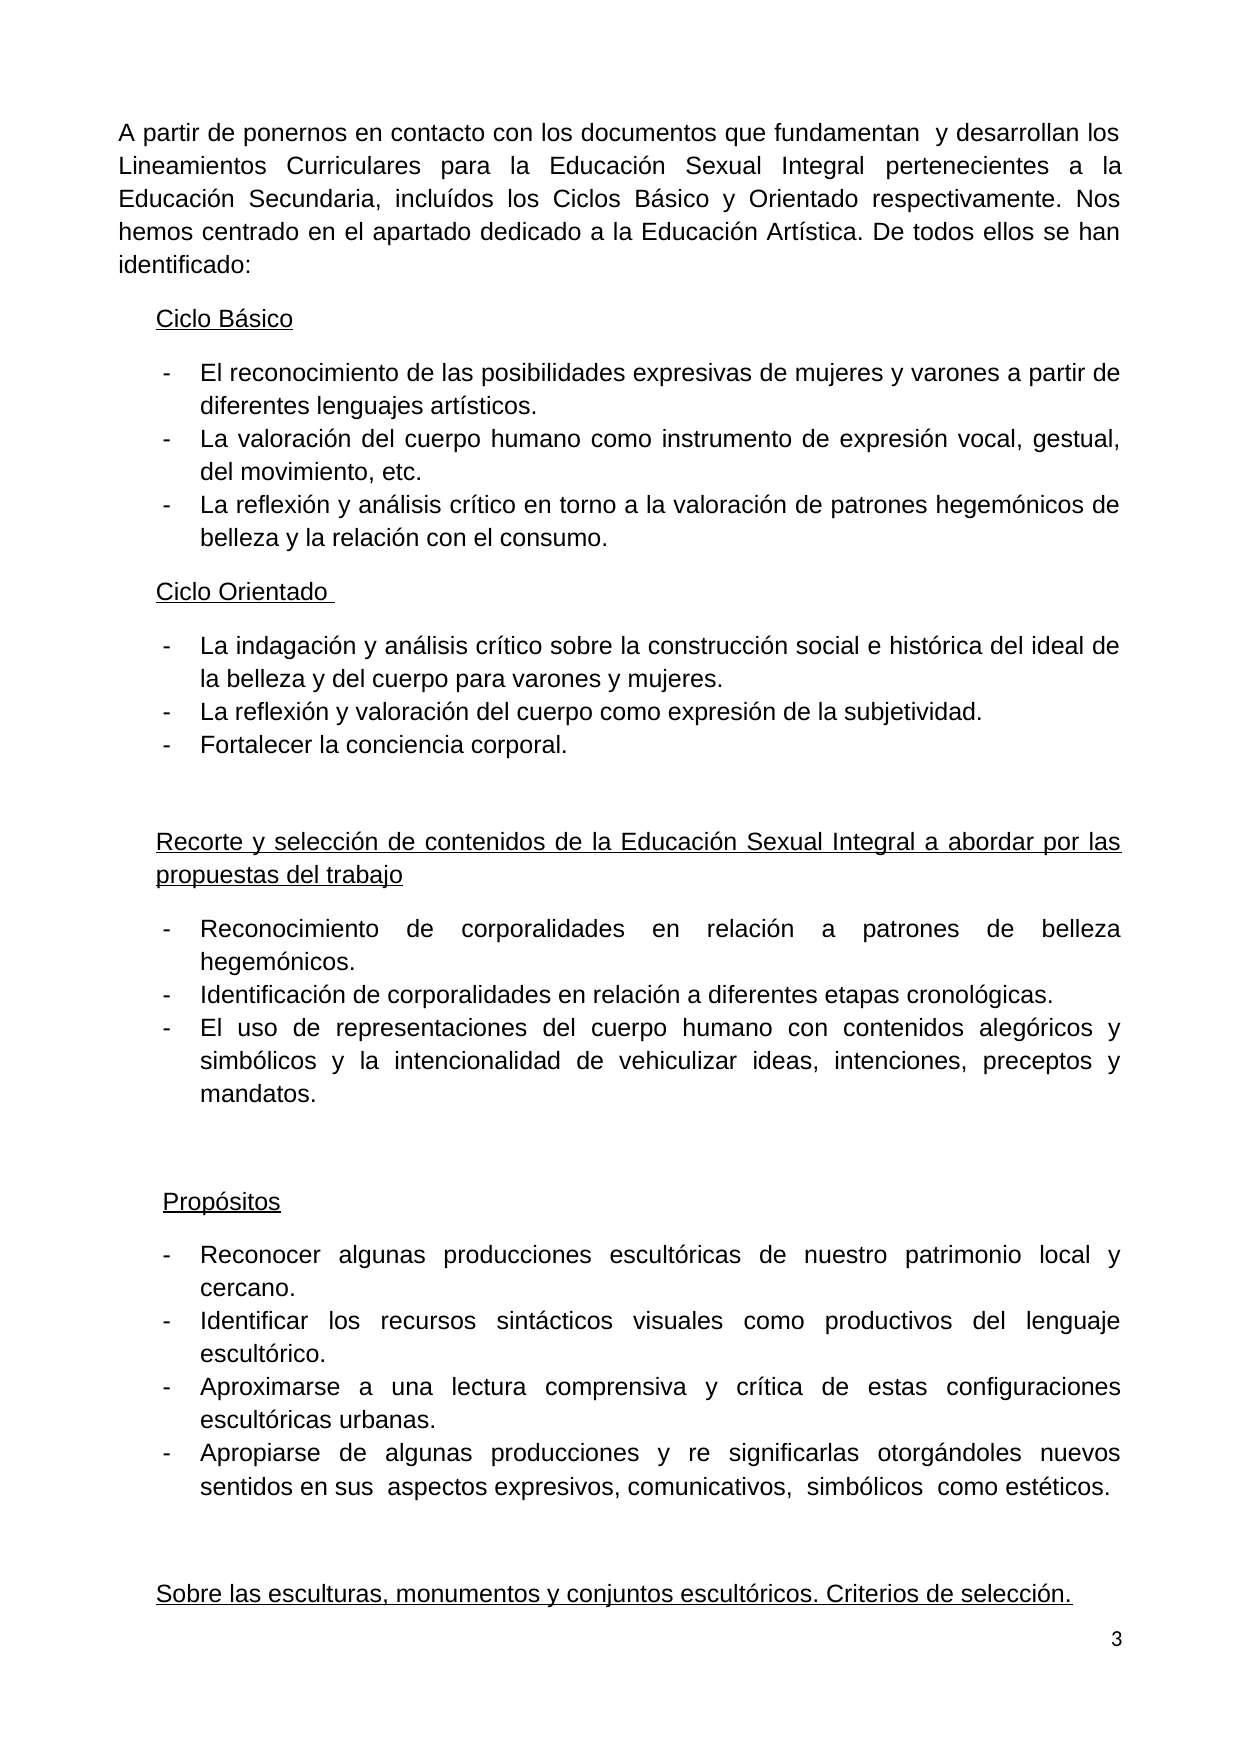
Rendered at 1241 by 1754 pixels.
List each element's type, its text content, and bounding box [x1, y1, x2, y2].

list Apropiarse de algunas producciones y re significarlas otorgándoles nuevos sentidos en sus aspectos expresivos, comunicativos, simbólicos como estéticos. [162, 1438, 1122, 1500]
text Ciclo Básico [118, 304, 1122, 333]
text A partir de ponernos en contacto con los documentos que fundamentan y desarrollan los Lineamientos Curriculares para la Educación Sexual Integral pertenecientes a la Educación Secundaria, incluídos los Ciclos Básico y Orientado respectivamente. Nos hemos centrado en el apartado dedicado a la Educación Artística. De todos ellos se han identificado: [118, 118, 1122, 279]
list La indagación y análisis crítico sobre la construcción social e histórica del ideal de la belleza y del cuerpo para varones y mujeres. [162, 631, 1122, 692]
list Fortalecer la conciencia corporal. [162, 730, 1122, 758]
text Ciclo Orientado [118, 577, 1122, 606]
list Identificación de corporalidades en relación a diferentes etapas cronológicas. [162, 980, 1122, 1008]
text Propósitos [118, 1186, 1122, 1215]
list La reflexión y análisis crítico en torno a la valoración de patrones hegemónicos de belleza y la relación con el consumo. [162, 490, 1122, 552]
list El uso de representaciones del cuerpo humano con contenidos alegóricos y simbólicos y la intencionalidad de vehiculizar ideas, intenciones, preceptos y mandatos. [162, 1013, 1122, 1107]
list La valoración del cuerpo humano como instrumento de expresión vocal, gestual, del movimiento, etc. [162, 424, 1122, 486]
text Sobre las esculturas, monumentos y conjuntos escultóricos. Criterios de selección. [118, 1579, 1122, 1608]
list Identificar los recursos sintácticos visuales como productivos del lenguaje escultórico. [162, 1306, 1122, 1368]
list Reconocer algunas producciones escultóricas de nuestro patrimonio local y cercano. [162, 1240, 1122, 1302]
list Reconocimiento de corporalidades en relación a patrones de belleza hegemónicos. [162, 914, 1122, 975]
list La reflexión y valoración del cuerpo como expresión de la subjetividad. [162, 697, 1122, 726]
text Recorte y selección de contenidos de la Educación Sexual Integral a abordar por las propuestas del trabajo [156, 853, 1122, 888]
list El reconocimiento de las posibilidades expresivas de mujeres y varones a partir de diferentes lenguajes artísticos. [162, 358, 1122, 420]
list Aproximarse a una lectura comprensiva y crítica de estas configuraciones escultóricas urbanas. [162, 1372, 1122, 1434]
text Recorte y selección de contenidos de la Educación Sexual Integral a abordar por las propuestas del trabajo [156, 827, 1122, 852]
